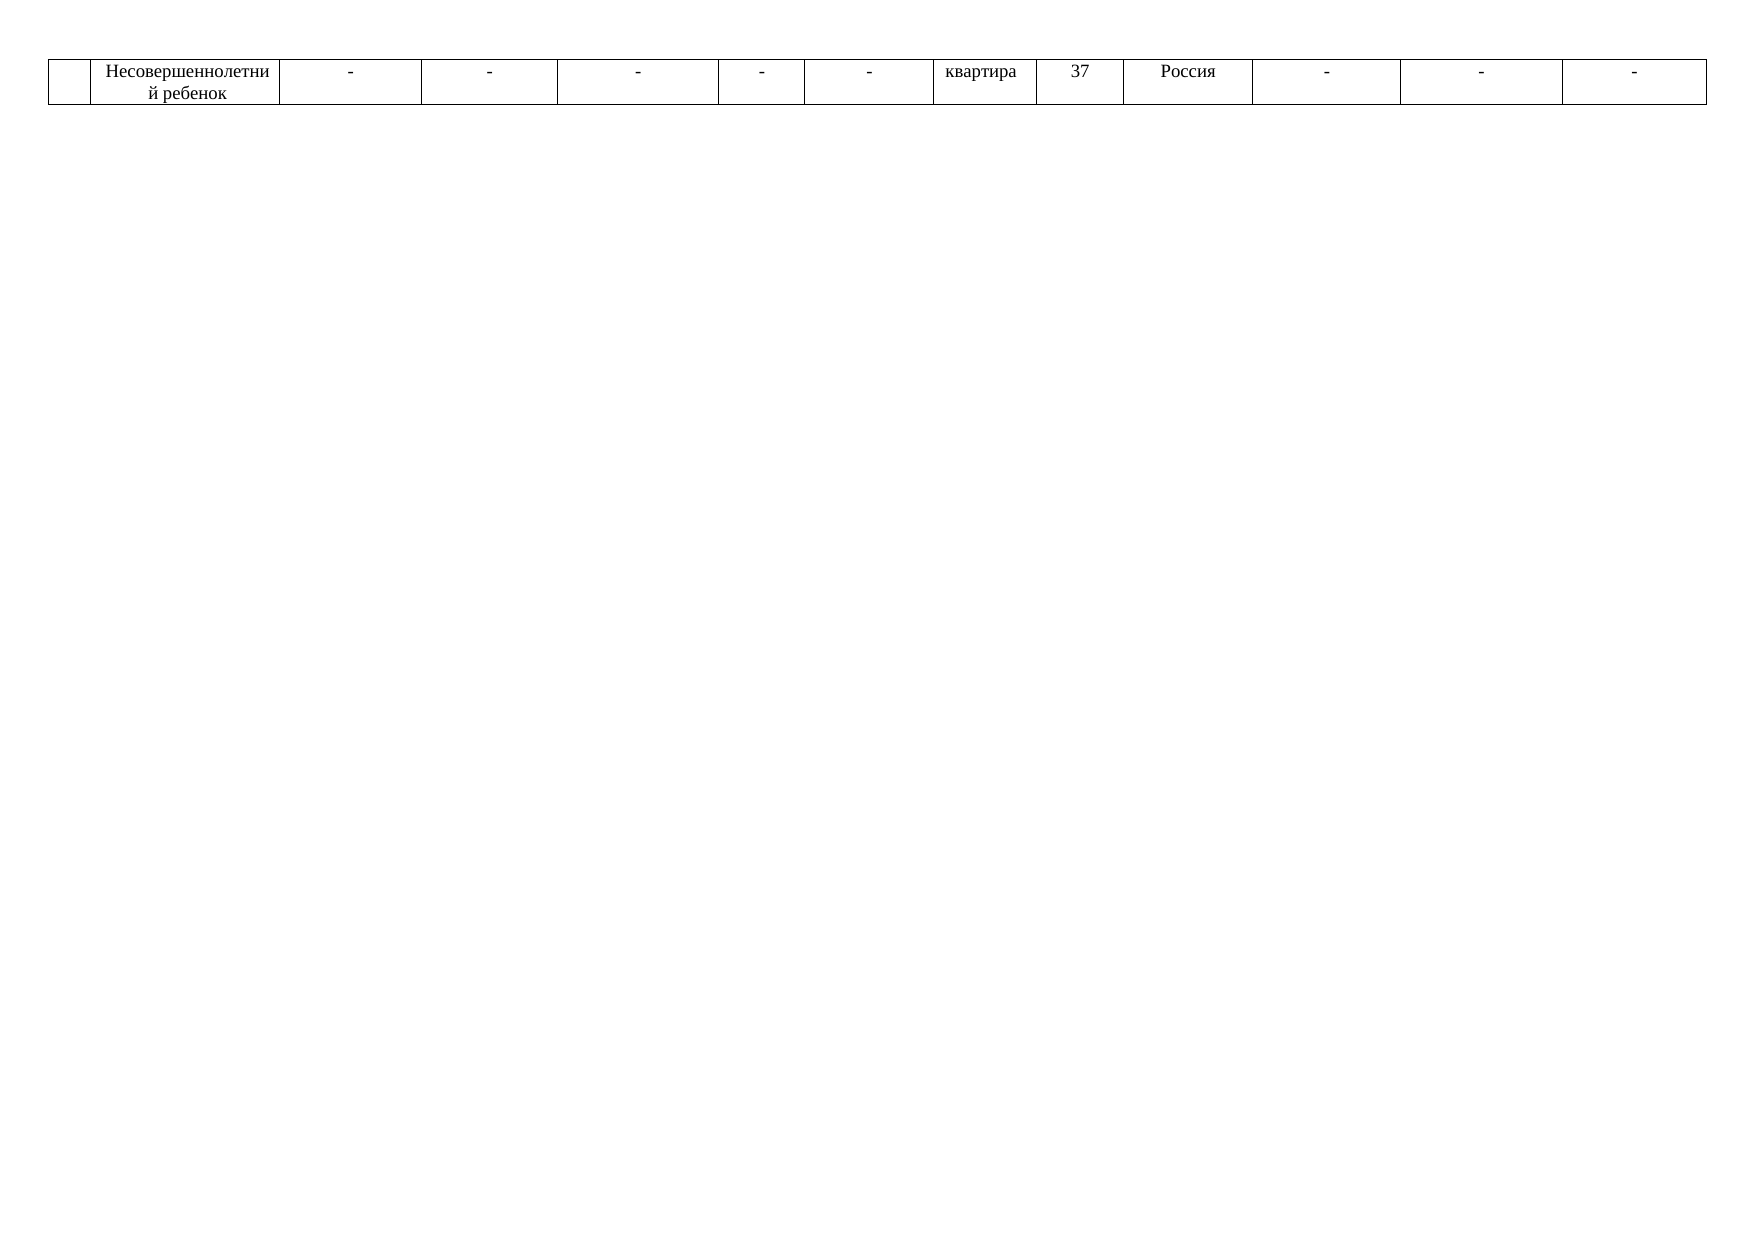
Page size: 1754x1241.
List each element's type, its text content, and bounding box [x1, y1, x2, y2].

table_cell - [805, 60, 933, 103]
table_cell - [1563, 60, 1706, 103]
table_cell - [719, 60, 804, 103]
table_cell 7 [49, 60, 90, 103]
table_cell квартира [934, 60, 1036, 103]
table_cell - [280, 60, 421, 103]
table_cell - [1401, 60, 1562, 103]
table_cell Несовершеннолетний ребенок [91, 60, 279, 103]
table_cell 37 [1037, 60, 1123, 103]
table_cell - [558, 60, 718, 103]
table_cell - [1253, 60, 1400, 103]
table_cell Россия [1124, 60, 1252, 103]
table_cell - [422, 60, 557, 103]
